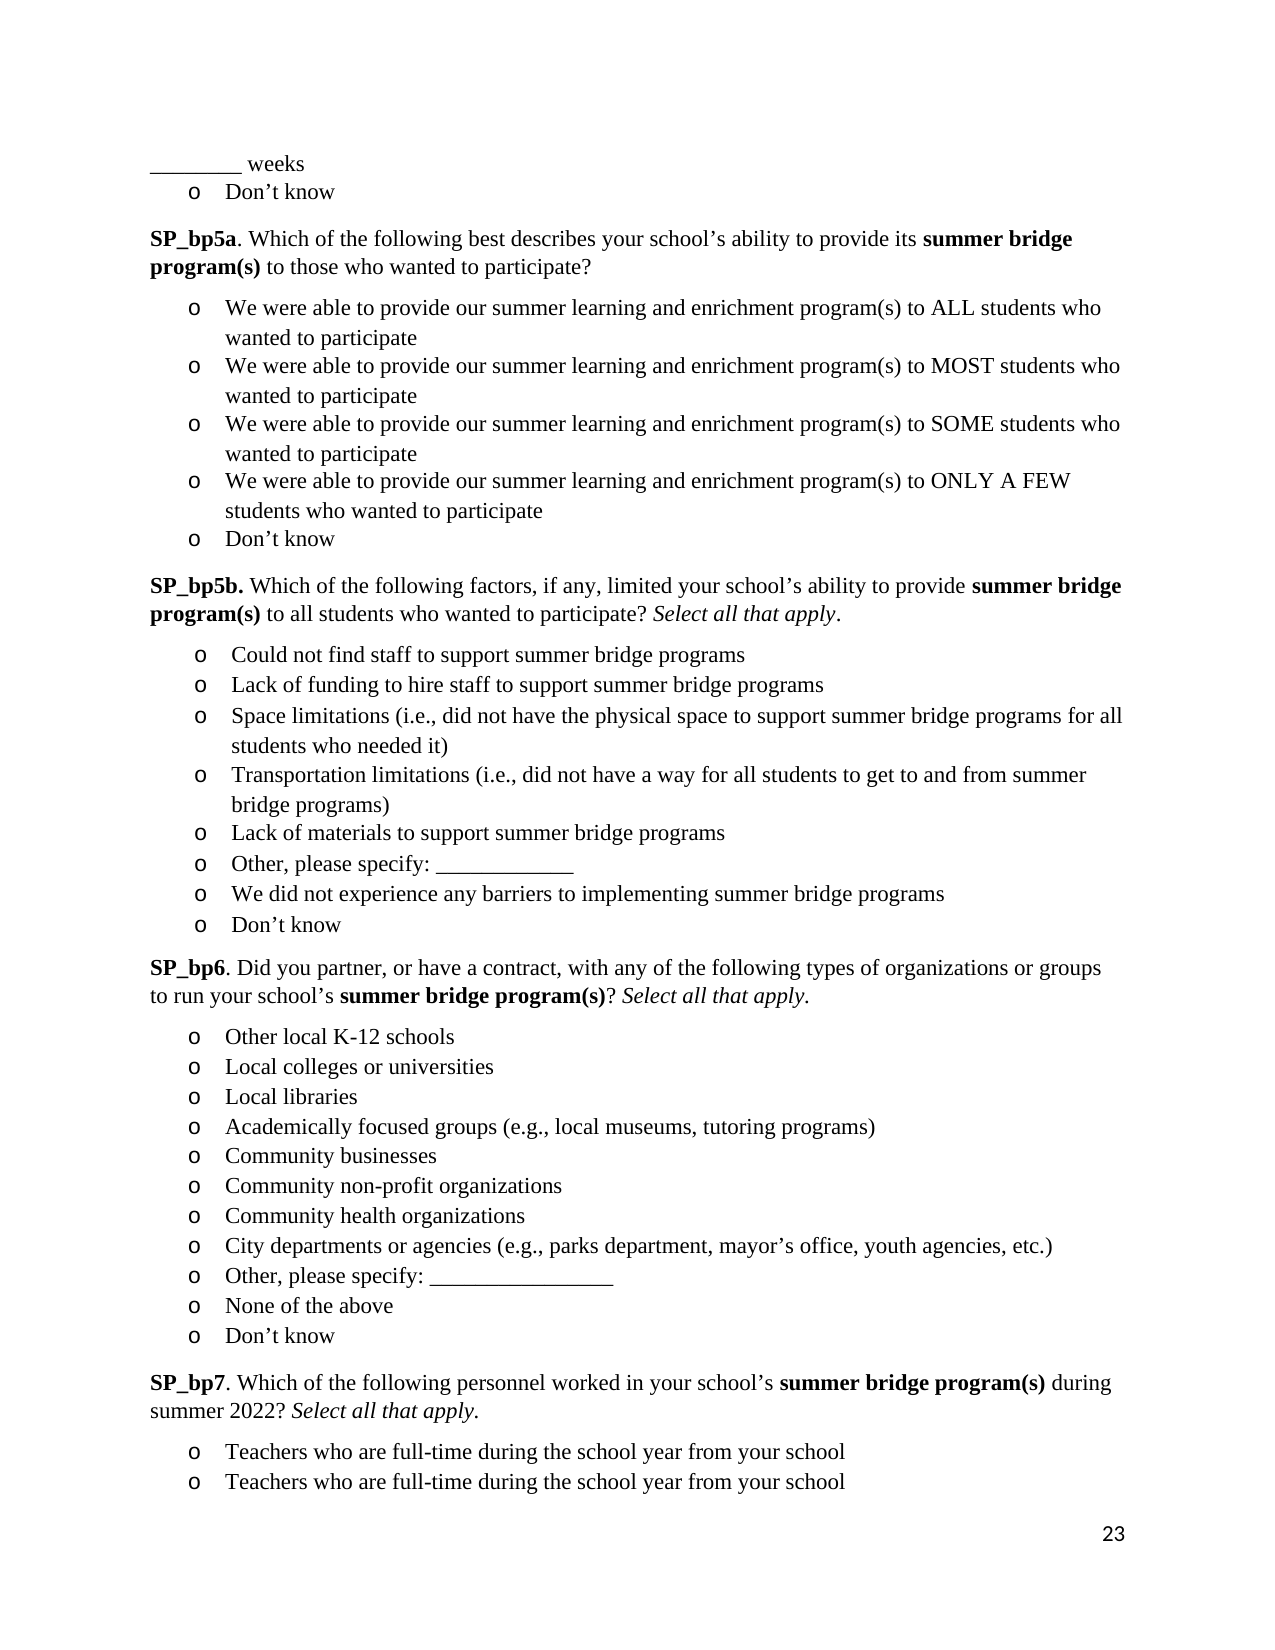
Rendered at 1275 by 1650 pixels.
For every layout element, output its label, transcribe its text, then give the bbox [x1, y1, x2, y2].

list Don’t know [187, 1322, 1125, 1350]
list Other local K-12 schools [187, 1023, 1125, 1051]
list Lack of materials to support summer bridge programs [194, 819, 1125, 848]
text SP_bp5b. Which of the following factors, if any, limited your school’s ability to provide summer bridge program(s) to all students who wanted to participate? Select all that apply. [150, 572, 1125, 627]
list Community health organizations [187, 1202, 1125, 1231]
list We did not experience any barriers to implementing summer bridge programs [194, 880, 1125, 908]
list Other, please specify: ________________ [187, 1262, 1125, 1290]
list We were able to provide our summer learning and enrichment program(s) to ALL students who wanted to participate [187, 294, 1125, 351]
list City departments or agencies (e.g., parks department, mayor’s office, youth agencies, etc.) [187, 1232, 1125, 1261]
list We were able to provide our summer learning and enrichment program(s) to SOME students who wanted to participate [187, 410, 1125, 466]
list Other, please specify: ____________ [194, 850, 1125, 878]
text SP_bp6. Did you partner, or have a contract, with any of the following types of organizations or groups to run your school’s summer bridge program(s)? Select all that apply. [150, 954, 1125, 1008]
list Teachers who are full-time during the school year from your school [187, 1438, 1125, 1466]
list Local colleges or universities [187, 1053, 1125, 1081]
list Academically focused groups (e.g., local museums, tutoring programs) [187, 1113, 1125, 1141]
list Local libraries [187, 1083, 1125, 1111]
list Community non-profit organizations [187, 1172, 1125, 1201]
text SP_bp7. Which of the following personnel worked in your school’s summer bridge program(s) during summer 2022? Select all that apply. [150, 1368, 1125, 1423]
list We were able to provide our summer learning and enrichment program(s) to MOST students who wanted to participate [187, 352, 1125, 408]
list We were able to provide our summer learning and enrichment program(s) to ONLY A FEW students who wanted to participate [187, 467, 1125, 524]
list Transportation limitations (i.e., did not have a way for all students to get to and from summer bridge programs) [194, 761, 1125, 817]
list Lack of funding to hire staff to support summer bridge programs [194, 672, 1125, 700]
list Space limitations (i.e., did not have the physical space to support summer bridge programs for all students who needed it) [194, 702, 1125, 759]
list Community businesses [187, 1143, 1125, 1171]
list Don’t know [187, 525, 1125, 553]
list Don’t know [194, 911, 1125, 939]
list None of the above [187, 1292, 1125, 1320]
list Teachers who are full-time during the school year from your school [187, 1468, 1125, 1496]
list Could not find staff to support summer bridge programs [194, 641, 1125, 669]
list Don’t know [187, 178, 1125, 207]
text ________ weeks [150, 150, 1125, 176]
text SP_bp5a. Which of the following best describes your school’s ability to provide its summer bridge program(s) to those who wanted to participate? [150, 225, 1125, 280]
